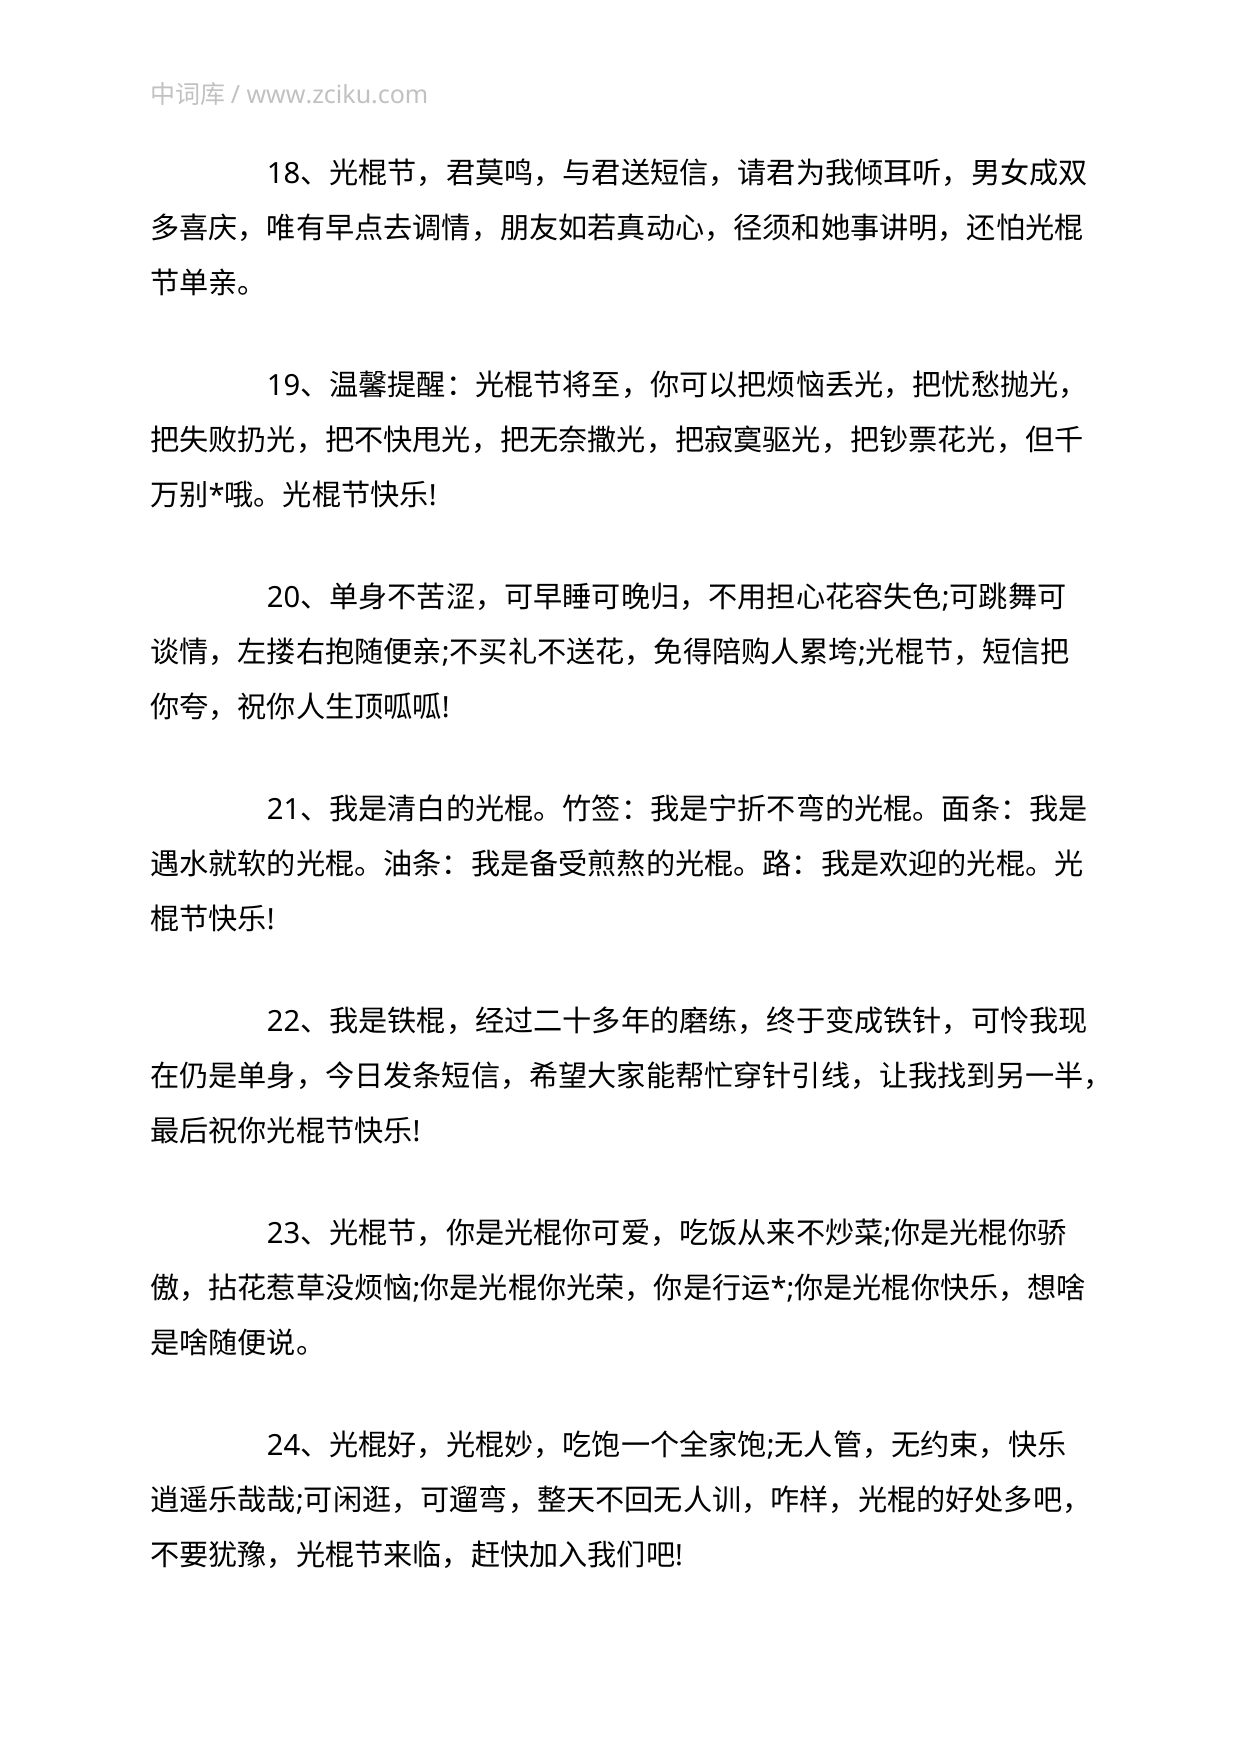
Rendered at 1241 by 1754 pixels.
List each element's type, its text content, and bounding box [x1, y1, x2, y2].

text 20、单身不苦涩，可早睡可晚归，不用担心花容失色;可跳舞可谈情，左搂右抱随便亲;不买礼不送花，免得陪购人累垮;光棍节，短信把你夸，祝你人生顶呱呱! [150, 573, 1090, 726]
text 24、光棍好，光棍妙，吃饱一个全家饱;无人管，无约束，快乐逍遥乐哉哉;可闲逛，可遛弯，整天不回无人训，咋样，光棍的好处多吧，不要犹豫，光棍节来临，赶快加入我们吧! [150, 1421, 1090, 1573]
text 21、我是清白的光棍。竹签：我是宁折不弯的光棍。面条：我是遇水就软的光棍。油条：我是备受煎熬的光棍。路：我是欢迎的光棍。光棍节快乐! [150, 786, 1090, 938]
text 19、温馨提醒：光棍节将至，你可以把烦恼丢光，把忧愁抛光，把失败扔光，把不快甩光，把无奈撒光，把寂寞驱光，把钞票花光，但千万别*哦。光棍节快乐! [150, 362, 1090, 514]
text 18、光棍节，君莫鸣，与君送短信，请君为我倾耳听，男女成双多喜庆，唯有早点去调情，朋友如若真动心，径须和她事讲明，还怕光棍节单亲。 [150, 150, 1090, 302]
text 23、光棍节，你是光棍你可爱，吃饭从来不炒菜;你是光棍你骄傲，拈花惹草没烦恼;你是光棍你光荣，你是行运*;你是光棍你快乐，想啥是啥随便说。 [150, 1209, 1090, 1362]
text 22、我是铁棍，经过二十多年的磨练，终于变成铁针，可怜我现在仍是单身，今日发条短信，希望大家能帮忙穿针引线，让我找到另一半，最后祝你光棍节快乐! [150, 997, 1090, 1150]
